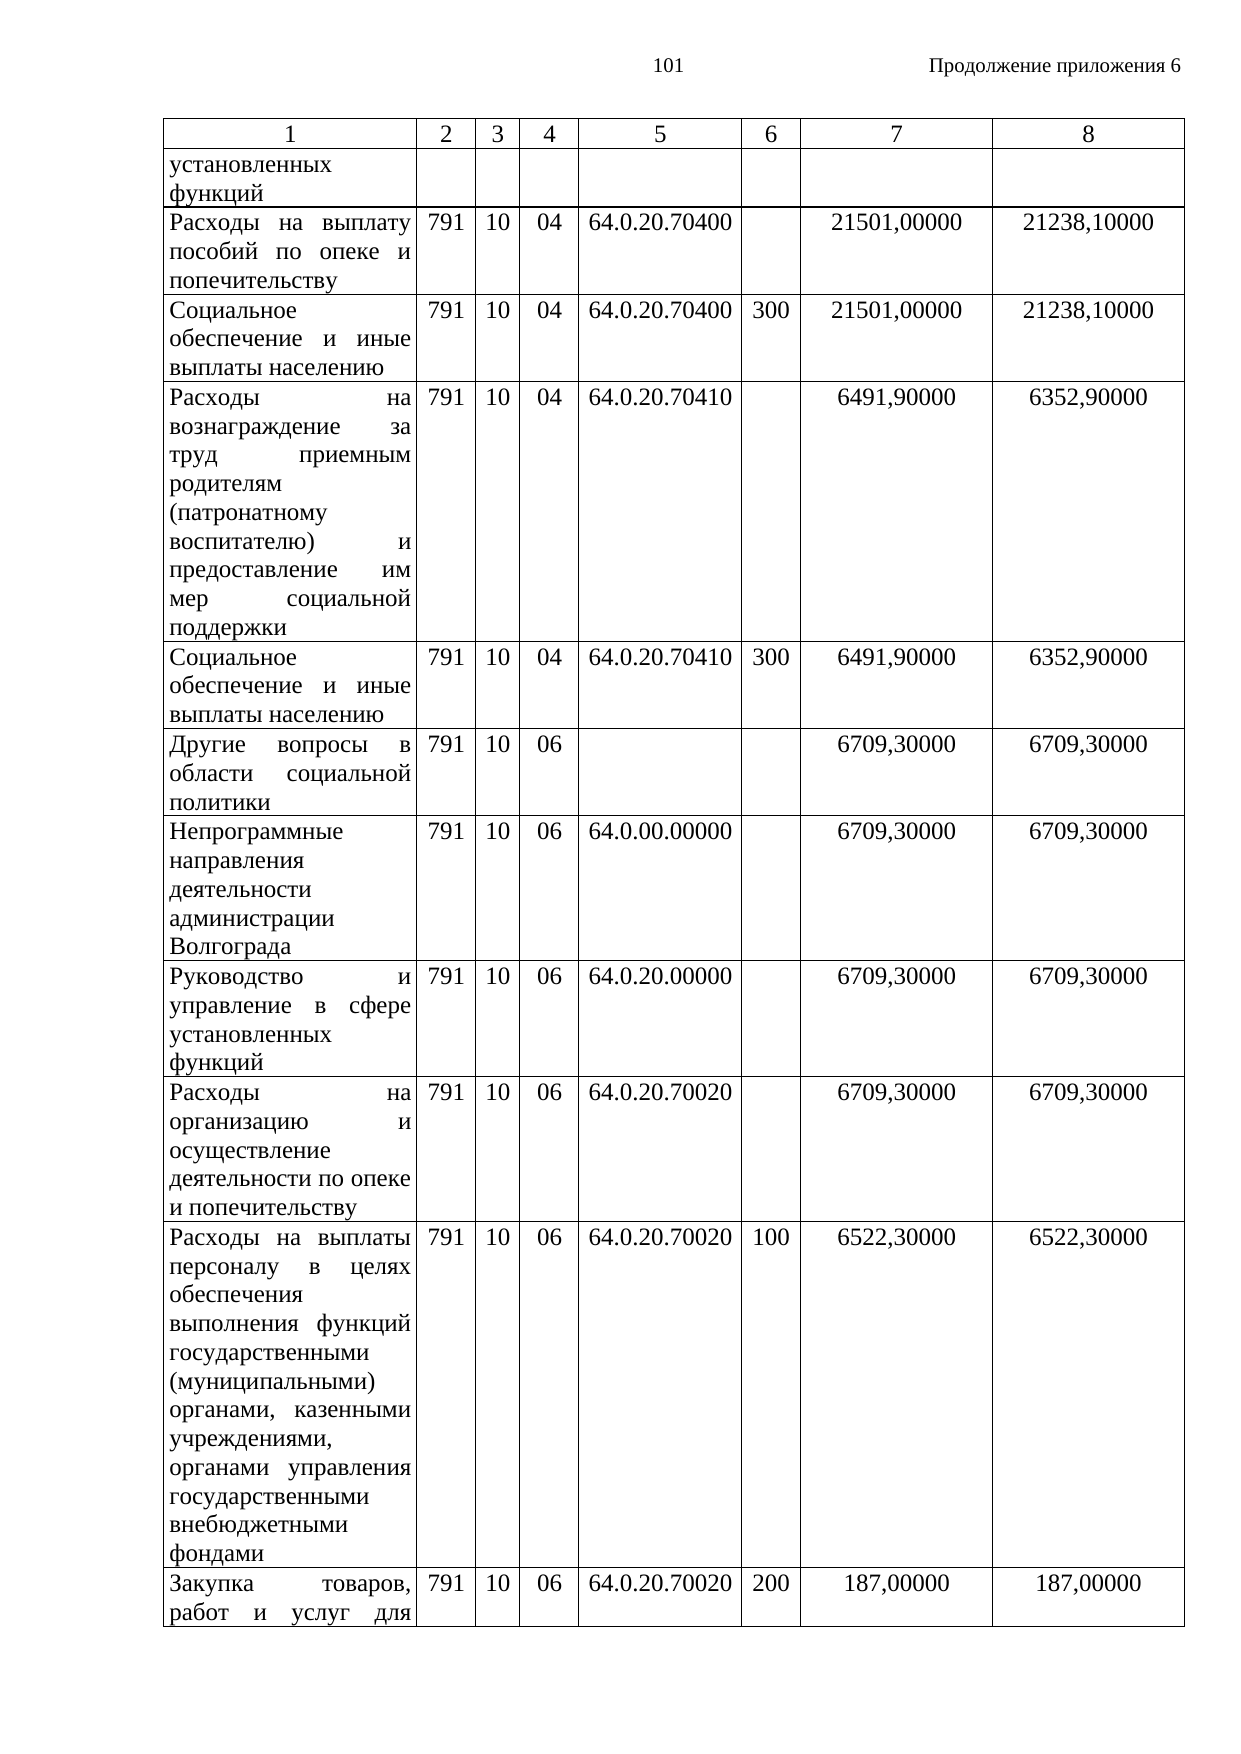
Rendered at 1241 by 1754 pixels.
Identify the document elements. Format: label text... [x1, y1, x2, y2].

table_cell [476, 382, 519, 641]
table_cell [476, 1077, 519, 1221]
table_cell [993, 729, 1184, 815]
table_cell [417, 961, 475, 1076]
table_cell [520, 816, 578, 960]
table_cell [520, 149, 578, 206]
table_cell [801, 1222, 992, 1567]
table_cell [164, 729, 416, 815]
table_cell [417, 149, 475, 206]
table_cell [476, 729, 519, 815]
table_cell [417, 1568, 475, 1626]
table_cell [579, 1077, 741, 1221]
table_header 4 [520, 119, 578, 148]
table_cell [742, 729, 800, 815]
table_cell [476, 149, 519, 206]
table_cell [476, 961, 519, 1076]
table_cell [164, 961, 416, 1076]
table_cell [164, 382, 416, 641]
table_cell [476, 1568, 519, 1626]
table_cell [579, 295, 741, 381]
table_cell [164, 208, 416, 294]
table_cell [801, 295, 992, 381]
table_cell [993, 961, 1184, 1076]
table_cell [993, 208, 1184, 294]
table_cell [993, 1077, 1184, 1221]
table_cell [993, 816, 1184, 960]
table_header 3 [476, 119, 519, 148]
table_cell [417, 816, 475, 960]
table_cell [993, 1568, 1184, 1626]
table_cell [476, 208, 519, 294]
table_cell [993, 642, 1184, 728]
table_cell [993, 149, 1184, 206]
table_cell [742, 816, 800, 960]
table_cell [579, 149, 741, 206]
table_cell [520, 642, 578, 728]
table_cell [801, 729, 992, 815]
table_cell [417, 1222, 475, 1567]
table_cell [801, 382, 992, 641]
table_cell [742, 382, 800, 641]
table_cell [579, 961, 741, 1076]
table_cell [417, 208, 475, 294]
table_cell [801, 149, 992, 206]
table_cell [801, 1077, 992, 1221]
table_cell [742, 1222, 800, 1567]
table_header 8 [993, 119, 1184, 148]
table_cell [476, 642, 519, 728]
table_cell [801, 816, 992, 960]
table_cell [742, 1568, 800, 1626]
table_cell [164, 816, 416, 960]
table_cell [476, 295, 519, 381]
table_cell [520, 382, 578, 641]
table_header 1 [164, 119, 416, 148]
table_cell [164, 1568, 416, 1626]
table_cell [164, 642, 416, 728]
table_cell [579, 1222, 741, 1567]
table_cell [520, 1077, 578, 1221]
table_header 7 [801, 119, 992, 148]
table_header 2 [417, 119, 475, 148]
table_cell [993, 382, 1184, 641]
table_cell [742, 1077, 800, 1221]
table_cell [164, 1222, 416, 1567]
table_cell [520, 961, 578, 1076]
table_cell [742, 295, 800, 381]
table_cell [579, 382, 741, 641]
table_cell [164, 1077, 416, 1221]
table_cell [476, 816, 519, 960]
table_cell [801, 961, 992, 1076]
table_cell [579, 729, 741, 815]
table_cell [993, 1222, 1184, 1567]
table_header 6 [742, 119, 800, 148]
table_header 5 [579, 119, 741, 148]
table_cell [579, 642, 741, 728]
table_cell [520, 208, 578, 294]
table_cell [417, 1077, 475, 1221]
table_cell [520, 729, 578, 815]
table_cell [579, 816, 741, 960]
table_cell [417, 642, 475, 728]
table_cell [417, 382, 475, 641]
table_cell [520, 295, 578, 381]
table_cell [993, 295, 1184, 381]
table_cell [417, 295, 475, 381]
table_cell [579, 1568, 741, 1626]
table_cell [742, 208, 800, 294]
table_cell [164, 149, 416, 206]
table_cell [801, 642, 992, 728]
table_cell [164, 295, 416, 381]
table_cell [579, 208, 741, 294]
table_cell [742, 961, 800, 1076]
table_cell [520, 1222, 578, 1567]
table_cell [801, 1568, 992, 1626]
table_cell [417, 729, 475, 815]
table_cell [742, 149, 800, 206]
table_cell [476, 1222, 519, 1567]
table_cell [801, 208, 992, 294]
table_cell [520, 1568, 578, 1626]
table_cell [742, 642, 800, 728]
